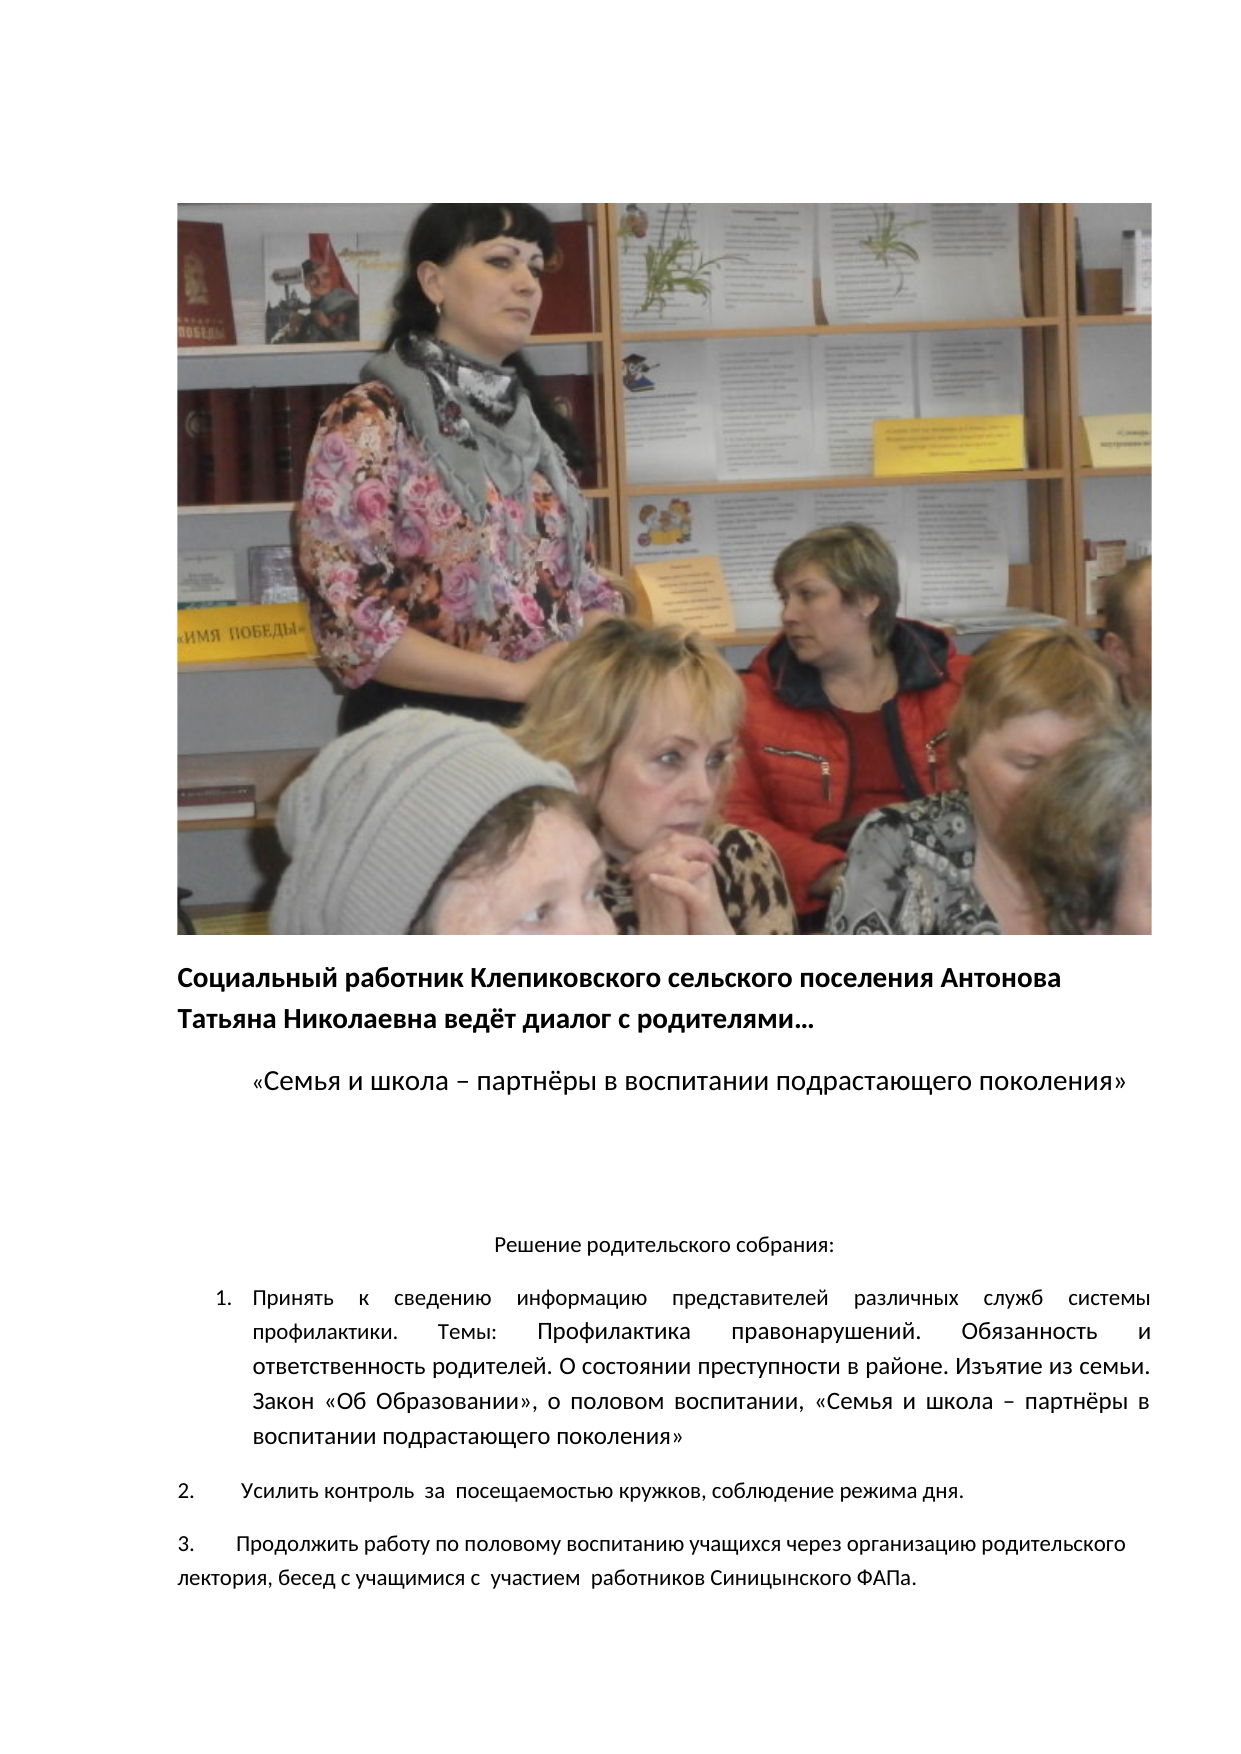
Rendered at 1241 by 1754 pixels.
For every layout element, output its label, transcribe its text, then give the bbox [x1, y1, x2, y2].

text «Семья и школа – партнёры в воспитании подрастающего поколения» [177, 1062, 1152, 1098]
picture [177, 203, 1152, 935]
text Социальный работник Клепиковского сельского поселения Антонова Татьяна Николаевна ведёт диалог с родителями… [177, 959, 1152, 1036]
text Решение родительского собрания: [177, 1230, 1152, 1258]
text 3. Продолжить работу по половому воспитанию учащихся через организацию родительского лектория, бесед с учащимися с участием работников Синицынского ФАПа. [177, 1529, 1152, 1591]
text 2. Усилить контроль за посещаемостью кружков, соблюдение режима дня. [177, 1476, 1152, 1504]
list Принять к сведению информацию представителей различных служб системы профилактики. Темы: Профилактика правонарушений. Обязанность и ответственность родителей. О состоянии преступности в районе. Изъятие из семьи. Закон «Об Образовании», о половом воспитании, «Семья и школа – партнёры в воспитании подрастающего поколения» [215, 1283, 1152, 1451]
